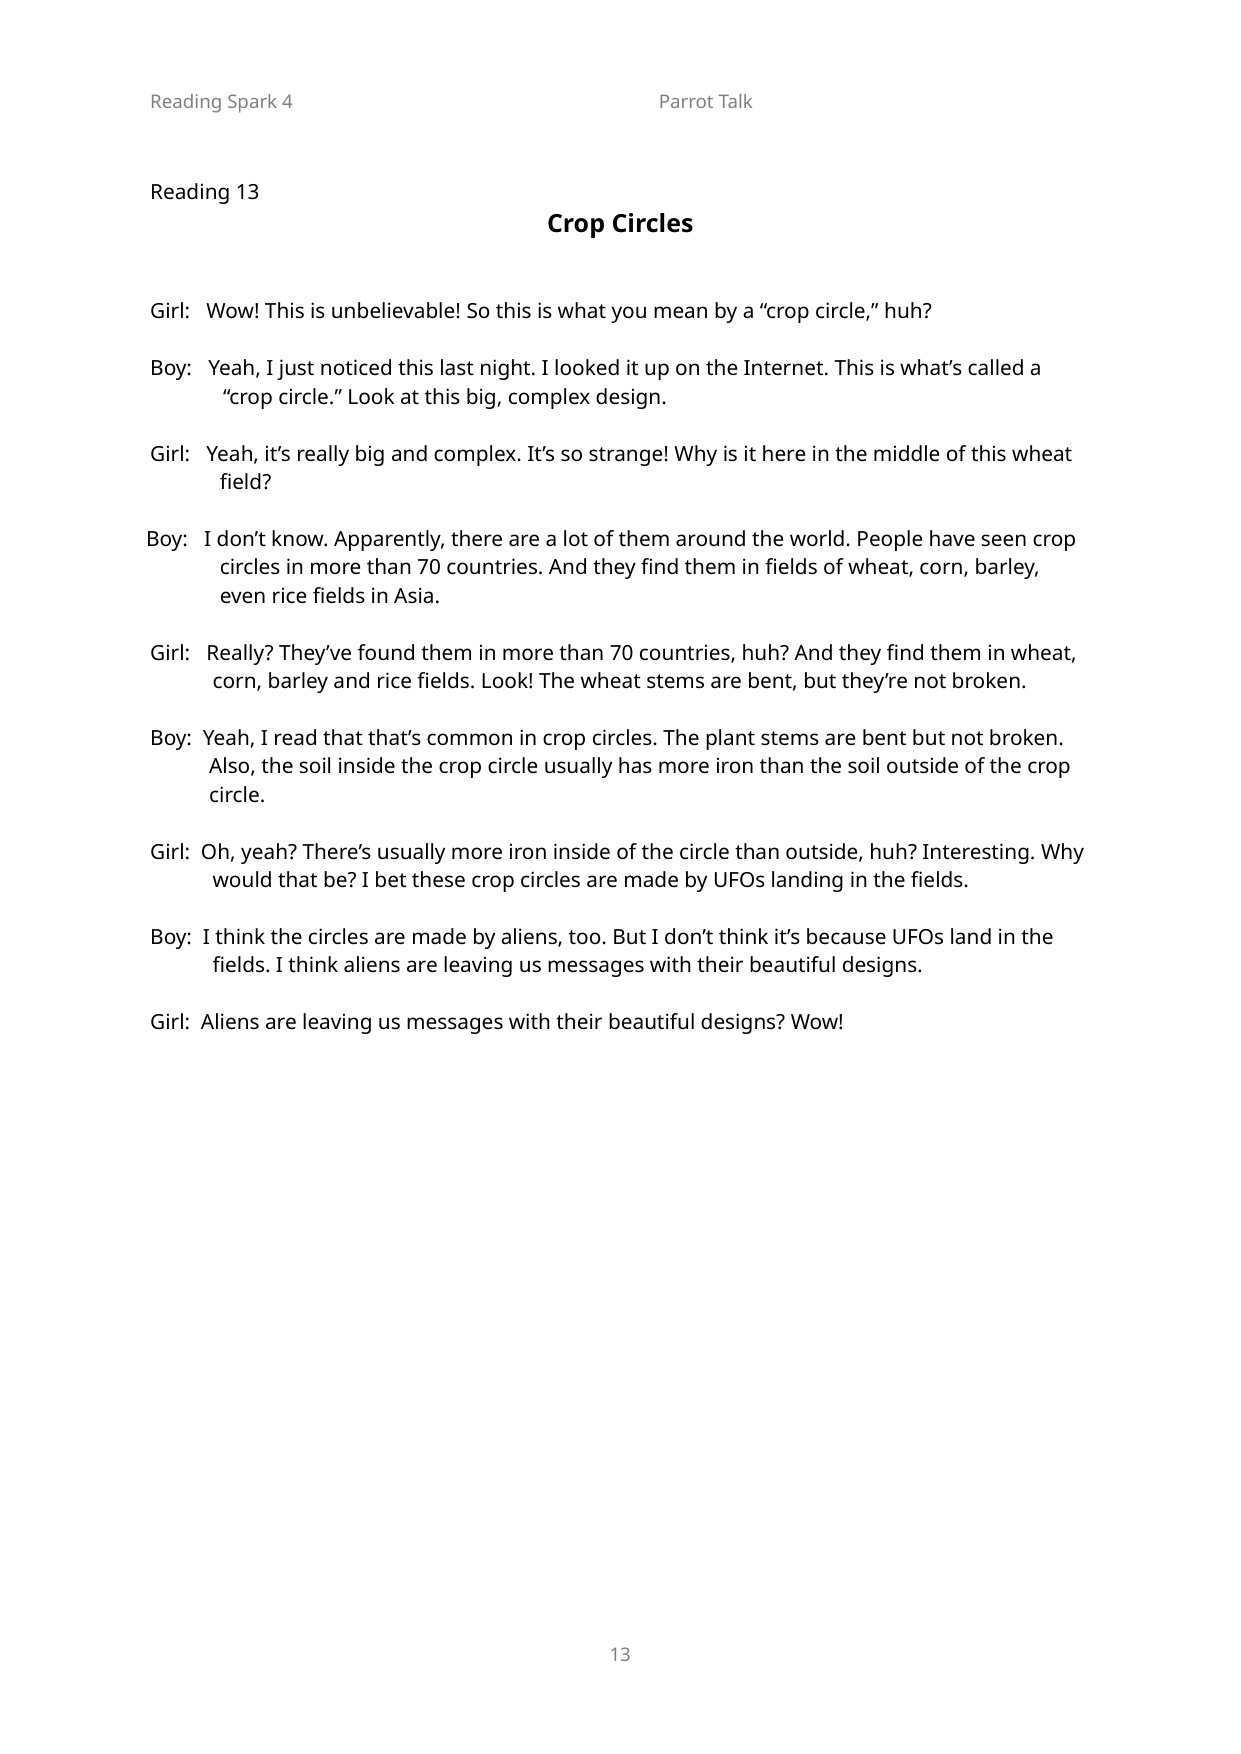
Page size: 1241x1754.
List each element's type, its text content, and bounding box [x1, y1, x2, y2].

text Crop Circles [150, 206, 1090, 240]
text corn, barley and rice fields. Look! The wheat stems are bent, but they’re not broken. [150, 666, 1090, 695]
text Reading 13 [150, 177, 1090, 206]
text Girl: Aliens are leaving us messages with their beautiful designs? Wow! [150, 1007, 1090, 1064]
text Boy: I think the circles are made by aliens, too. But I don’t think it’s because UFOs land in the fields. I think aliens are leaving us messages with their beautiful designs. [150, 922, 1090, 979]
text Boy: Yeah, I just noticed this last night. I looked it up on the Internet. This is what’s called a “crop circle.” Look at this big, complex design. [150, 353, 1090, 410]
text Girl: Really? They’ve found them in more than 70 countries, huh? And they find them in wheat, [150, 638, 1090, 666]
text Girl: Oh, yeah? There’s usually more iron inside of the circle than outside, huh? Interesting. Why would that be? I bet these crop circles are made by UFOs landing in the fields. [150, 837, 1090, 894]
text Girl: Yeah, it’s really big and complex. It’s so strange! Why is it here in the middle of this wheat field? [150, 439, 1090, 496]
text Boy: Yeah, I read that that’s common in crop circles. The plant stems are bent but not broken. Also, the soil inside the crop circle usually has more iron than the soil outside of the crop circle. [150, 723, 1090, 808]
text Boy: I don’t know. Apparently, there are a lot of them around the world. People have seen crop circles in more than 70 countries. And they find them in fields of wheat, corn, barley, even rice fields in Asia. [146, 524, 1090, 609]
text Girl: Wow! This is unbelievable! So this is what you mean by a “crop circle,” huh? [150, 297, 1090, 325]
